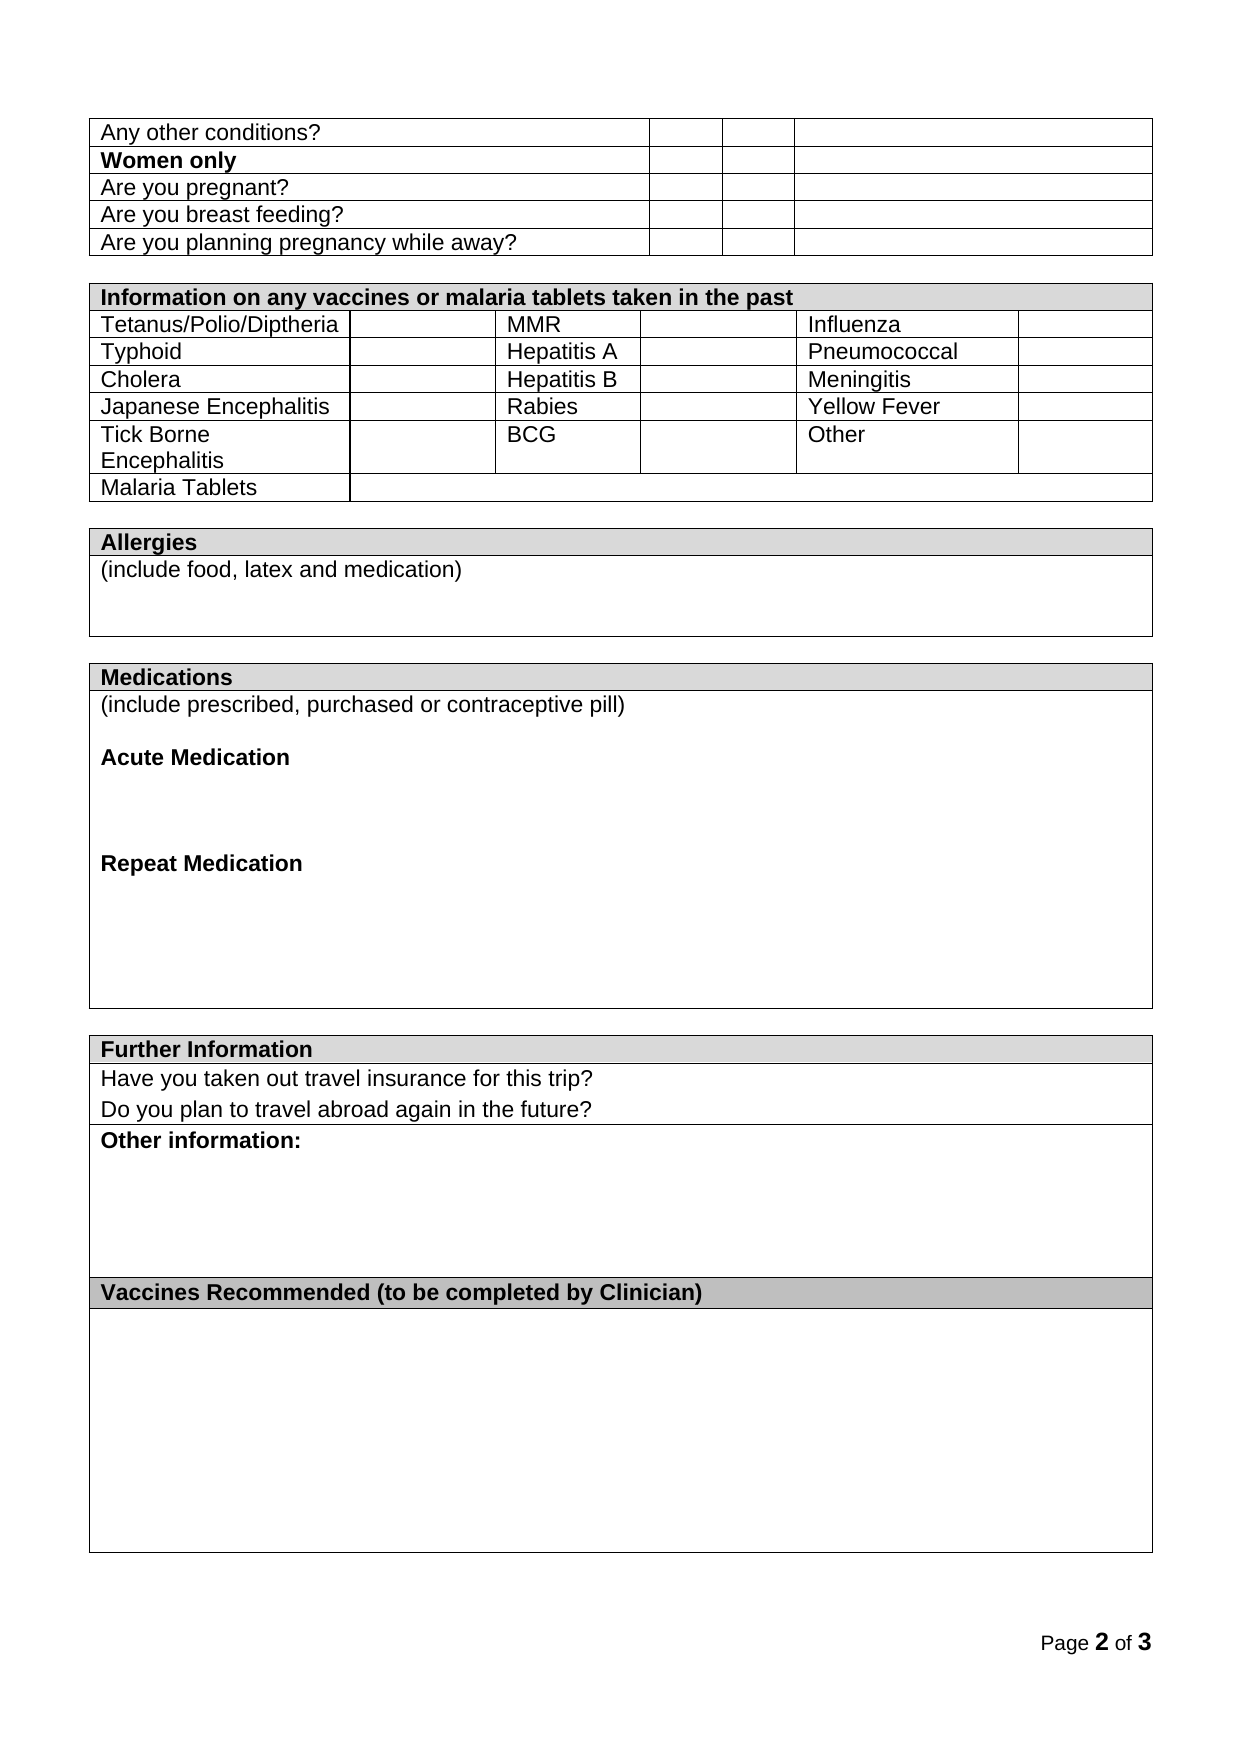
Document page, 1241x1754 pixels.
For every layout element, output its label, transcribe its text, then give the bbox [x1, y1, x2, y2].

table_cell Tick Borne Encephalitis [90, 421, 349, 473]
table_cell Tetanus/Polio/Diptheria [90, 311, 349, 337]
table_cell MMR [496, 311, 640, 337]
table_cell [723, 229, 794, 255]
table_cell Japanese Encephalitis [90, 393, 349, 419]
table_cell Yellow Fever [797, 393, 1018, 419]
table_cell [641, 311, 796, 337]
table_cell [723, 201, 794, 228]
table_cell Pneumococcal [797, 338, 1018, 365]
table_cell [351, 366, 495, 392]
table_cell [351, 338, 495, 365]
table_cell Are you pregnant? [90, 174, 649, 200]
table_cell Are you breast feeding? [90, 201, 649, 228]
table_cell [351, 421, 495, 473]
table_cell Meningitis [797, 366, 1018, 392]
table_cell Have you taken out travel insurance for this trip? Do you plan to travel abroad again in the future? [90, 1064, 1152, 1124]
table_cell [723, 174, 794, 200]
table_cell [351, 474, 1152, 501]
table_cell [650, 147, 722, 173]
table_cell [1019, 338, 1152, 365]
table_cell Other information: [90, 1125, 1152, 1277]
table_cell Malaria Tablets [90, 474, 349, 501]
table_cell [1019, 421, 1152, 473]
table_cell [650, 174, 722, 200]
table_cell Typhoid [90, 338, 349, 365]
table_cell [641, 421, 796, 473]
table_cell [641, 393, 796, 419]
table_cell [723, 119, 794, 146]
table_header Information on any vaccines or malaria tablets taken in the past [90, 284, 1152, 310]
table_cell [351, 393, 495, 419]
table_header Further Information [90, 1036, 1152, 1062]
table_cell Vaccines Recommended (to be completed by Clinician) [90, 1278, 1152, 1308]
table_cell [723, 147, 794, 173]
table_cell [351, 311, 495, 337]
table_cell [1019, 311, 1152, 337]
table_cell [795, 147, 1152, 173]
table_cell [650, 229, 722, 255]
table_cell [795, 201, 1152, 228]
table_header Allergies [90, 529, 1152, 555]
table_cell Are you planning pregnancy while away? [90, 229, 649, 255]
table_cell [795, 174, 1152, 200]
table_cell Hepatitis A [496, 338, 640, 365]
table_cell [1019, 366, 1152, 392]
table_cell Hepatitis B [496, 366, 640, 392]
table_cell BCG [496, 421, 640, 473]
table_cell Influenza [797, 311, 1018, 337]
table_cell [650, 119, 722, 146]
table_header Medications [90, 664, 1152, 690]
table_cell [795, 119, 1152, 146]
table_cell [650, 201, 722, 228]
table_cell Cholera [90, 366, 349, 392]
table_cell [1019, 393, 1152, 419]
table_cell [641, 338, 796, 365]
table_cell [795, 229, 1152, 255]
table_cell Other [797, 421, 1018, 473]
table_cell Any other conditions? [90, 119, 649, 146]
table_cell (include prescribed, purchased or contraceptive pill) Acute Medication Repeat Medication [90, 691, 1152, 1008]
table_cell (include food, latex and medication) [90, 556, 1152, 636]
table_cell [90, 1309, 1152, 1552]
table_cell [641, 366, 796, 392]
table_cell Women only [90, 147, 649, 173]
table_cell Rabies [496, 393, 640, 419]
